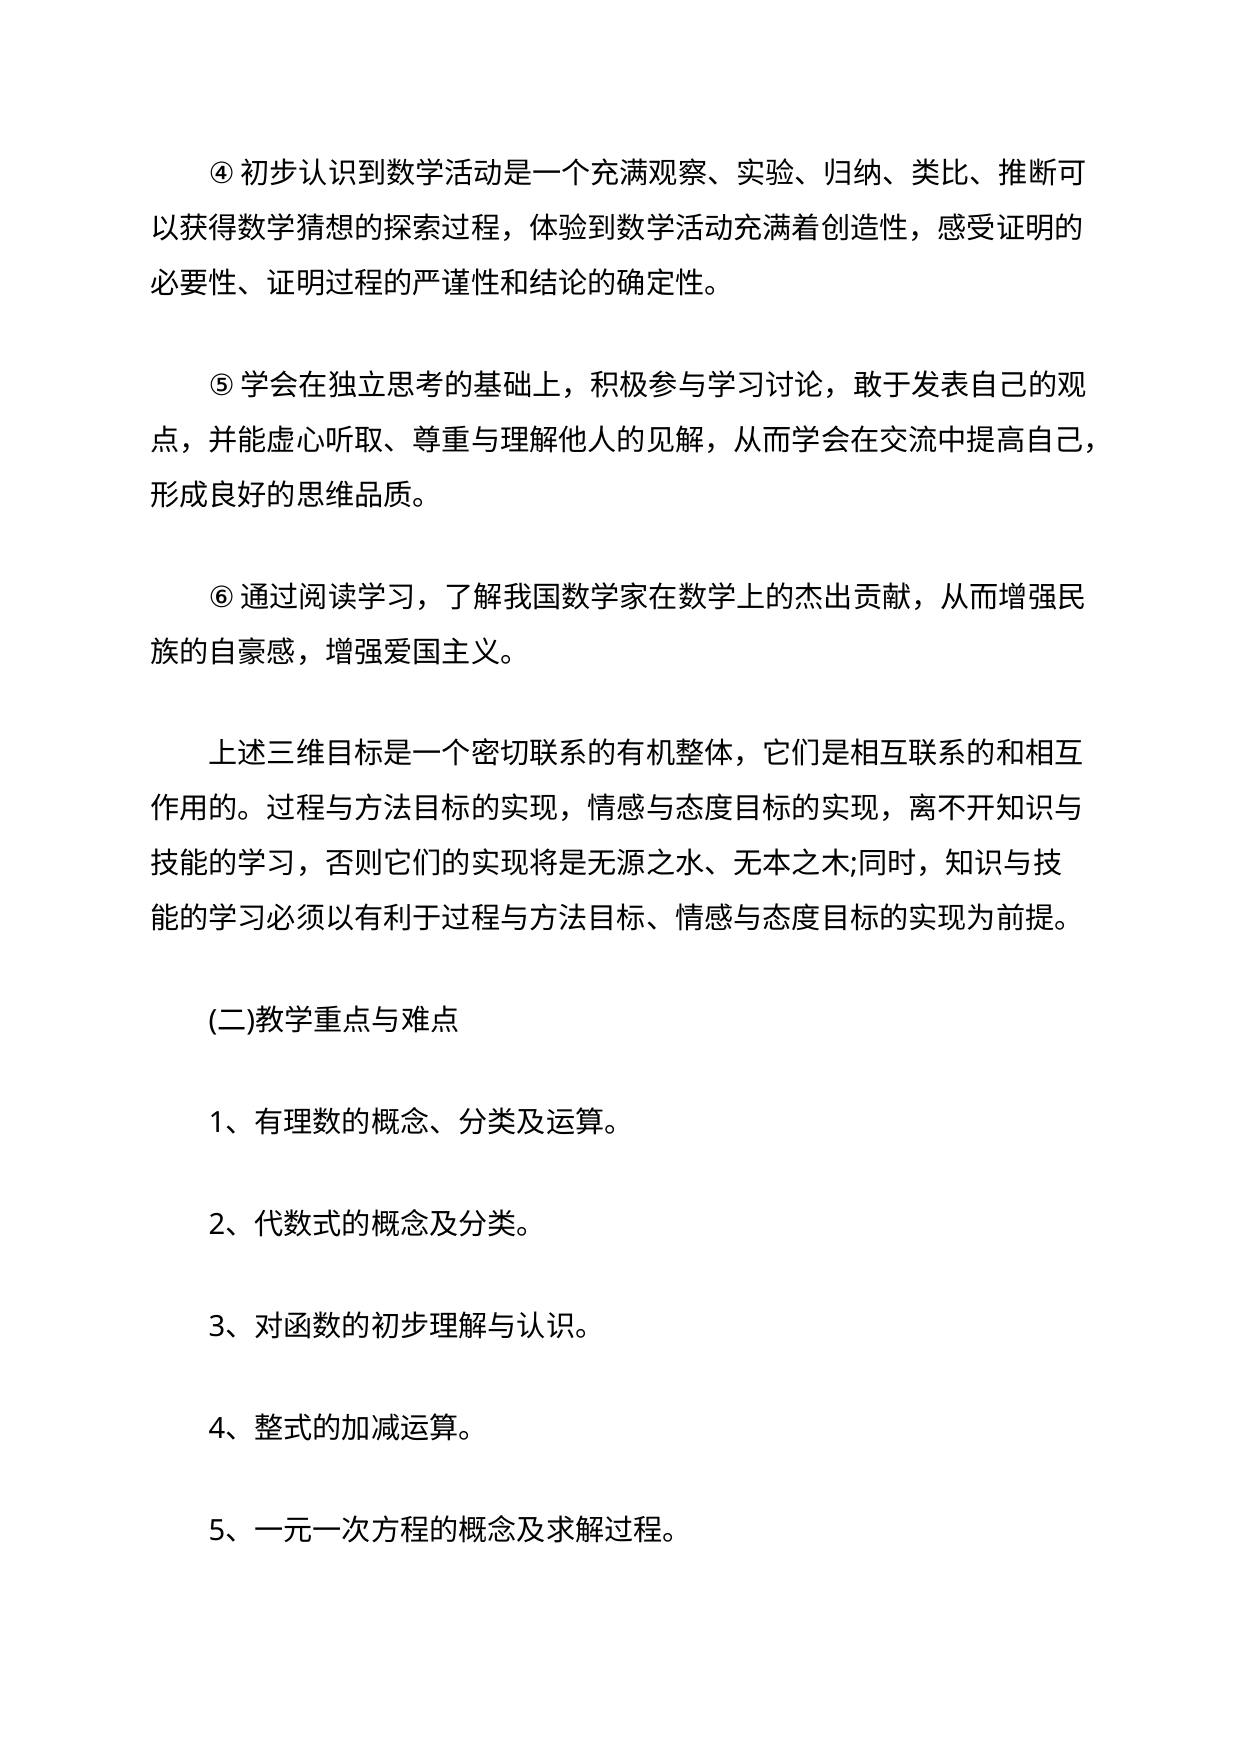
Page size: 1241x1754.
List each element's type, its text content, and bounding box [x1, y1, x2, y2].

text 2、代数式的概念及分类。 [150, 1201, 1090, 1243]
text 5、一元一次方程的概念及求解过程。 [150, 1507, 1090, 1549]
text 上述三维目标是一个密切联系的有机整体，它们是相互联系的和相互作用的。过程与方法目标的实现，情感与态度目标的实现，离不开知识与技能的学习，否则它们的实现将是无源之水、无本之木;同时，知识与技能的学习必须以有利于过程与方法目标、情感与态度目标的实现为前提。 [150, 730, 1090, 937]
text ⑥通过阅读学习，了解我国数学家在数学上的杰出贡献，从而增强民族的自豪感，增强爱国主义。 [150, 573, 1090, 671]
text (二)教学重点与难点 [150, 997, 1090, 1039]
text 1、有理数的概念、分类及运算。 [150, 1099, 1090, 1141]
text ④初步认识到数学活动是一个充满观察、实验、归纳、类比、推断可以获得数学猜想的探索过程，体验到数学活动充满着创造性，感受证明的必要性、证明过程的严谨性和结论的确定性。 [150, 150, 1090, 302]
text 4、整式的加减运算。 [150, 1404, 1090, 1447]
text 3、对函数的初步理解与认识。 [150, 1303, 1090, 1345]
text ⑤学会在独立思考的基础上，积极参与学习讨论，敢于发表自己的观点，并能虚心听取、尊重与理解他人的见解，从而学会在交流中提高自己，形成良好的思维品质。 [150, 362, 1090, 514]
